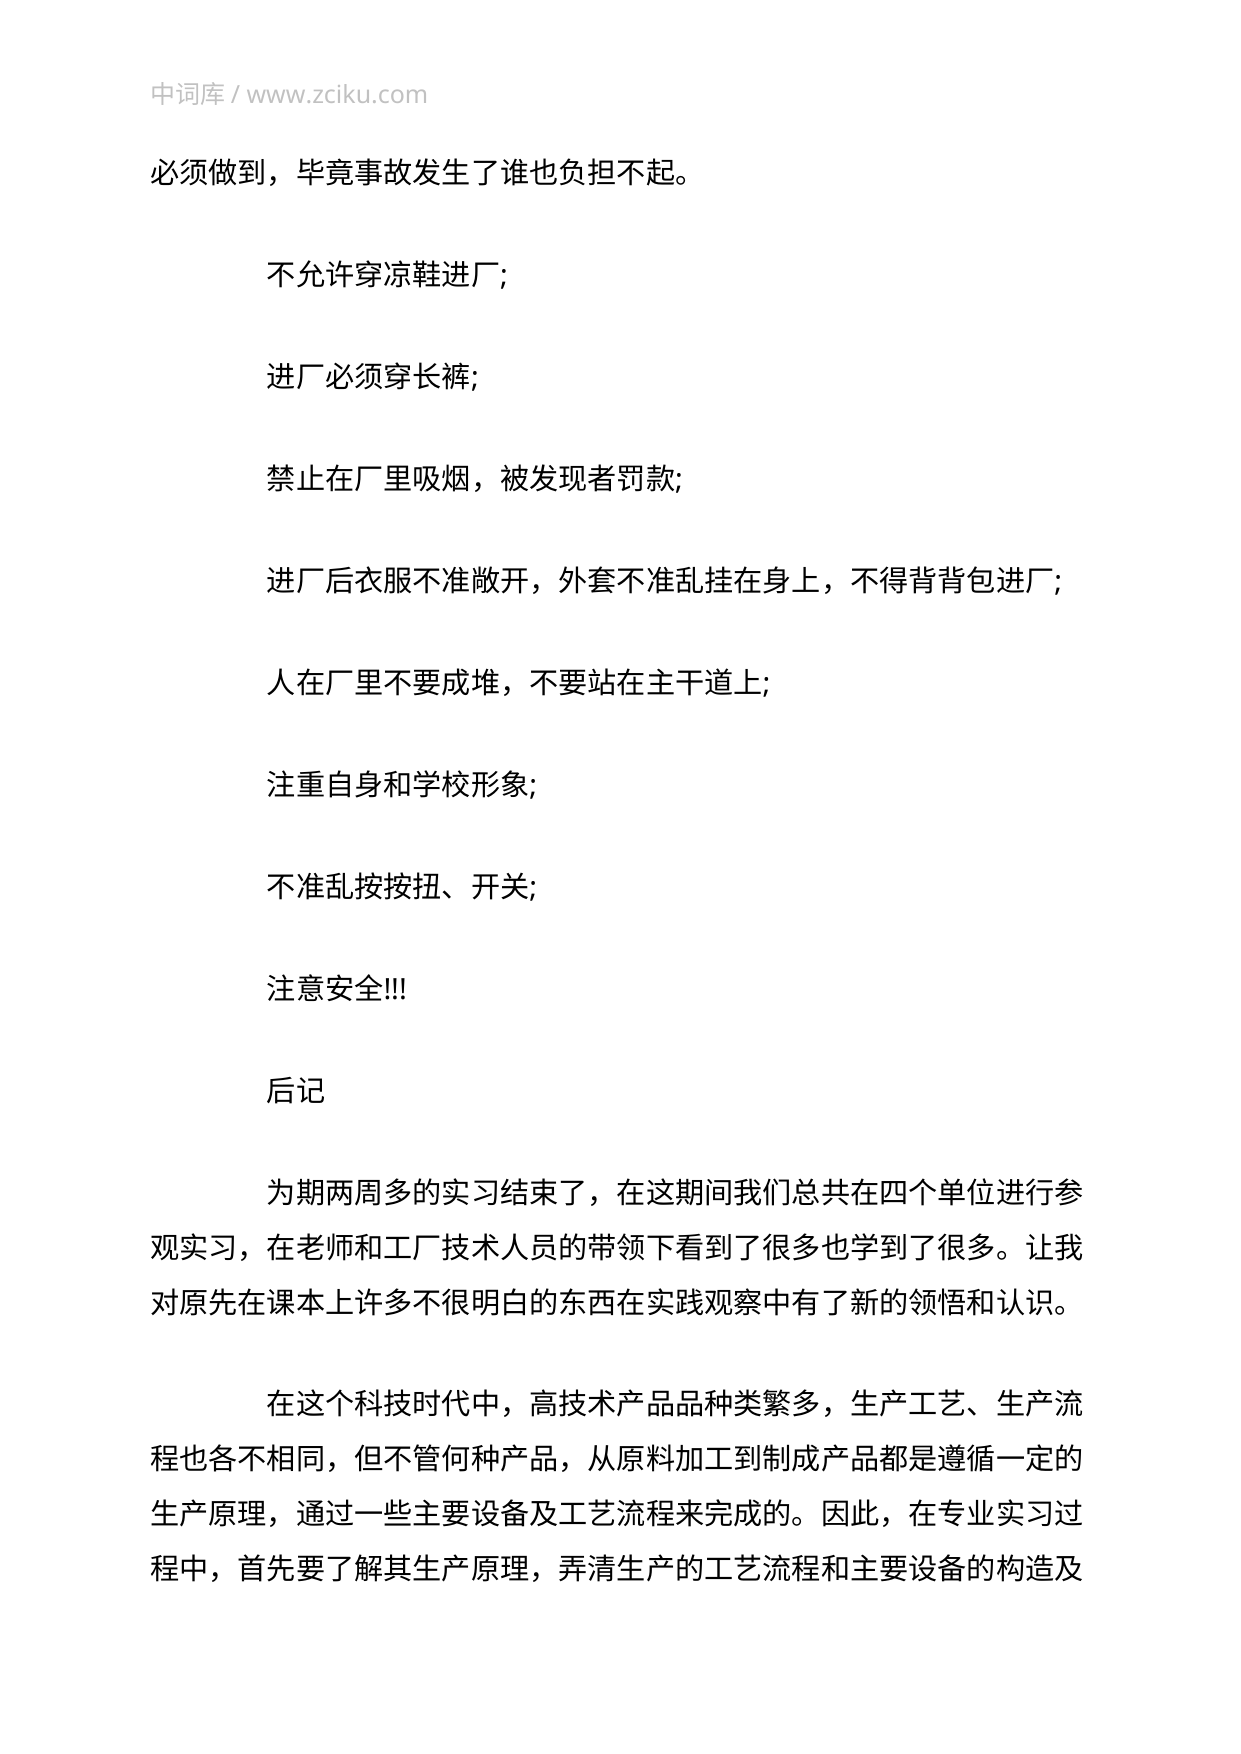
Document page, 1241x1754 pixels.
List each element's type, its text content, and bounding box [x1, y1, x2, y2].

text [150, 150, 1090, 192]
text 注意安全!!! [150, 966, 1090, 1008]
text 进厂必须穿长裤; [150, 354, 1090, 396]
text 后记 [150, 1068, 1090, 1110]
text 为期两周多的实习结束了，在这期间我们总共在四个单位进行参观实习，在老师和工厂技术人员的带领下看到了很多也学到了很多。让我对原先在课本上许多不很明白的东西在实践观察中有了新的领悟和认识。 [150, 1169, 1090, 1321]
text 人在厂里不要成堆，不要站在主干道上; [150, 660, 1090, 702]
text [150, 1381, 1090, 1588]
text 禁止在厂里吸烟，被发现者罚款; [150, 456, 1090, 498]
text 进厂后衣服不准敞开，外套不准乱挂在身上，不得背背包进厂; [150, 558, 1090, 600]
text 不准乱按按扭、开关; [150, 864, 1090, 906]
text 不允许穿凉鞋进厂; [150, 252, 1090, 294]
text 注重自身和学校形象; [150, 762, 1090, 804]
